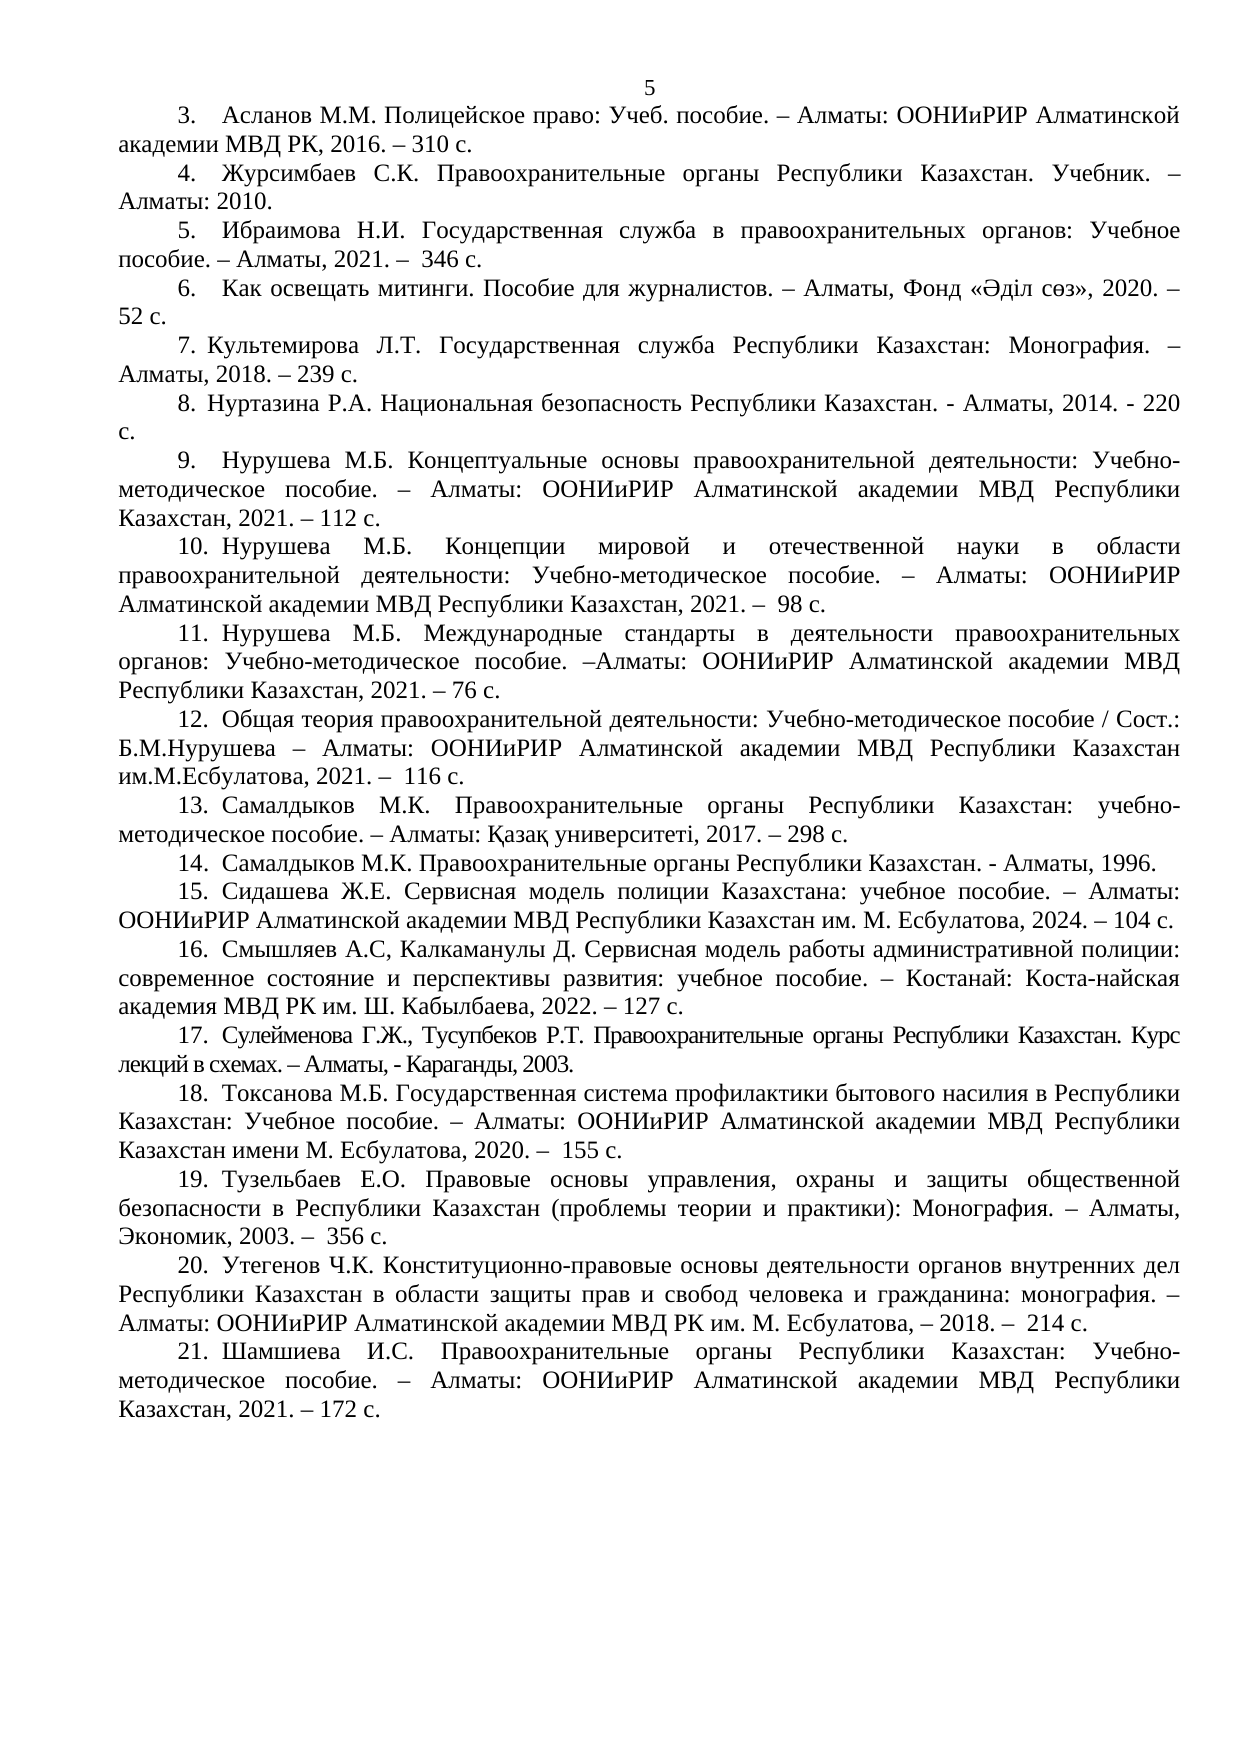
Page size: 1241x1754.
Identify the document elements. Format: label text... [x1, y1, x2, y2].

list Нурушева М.Б. Международные стандарты в деятельности правоохранительных органов: Учебно-методическое пособие. –Алматы: ООНИиРИР Алматинской академии МВД Республики Казахстан, 2021. – 76 с. [118, 618, 1181, 704]
list Самалдыков М.К. Правоохранительные органы Республики Казахстан: учебно-методическое пособие. – Алматы: Қазақ университеті, 2017. – 298 с. [118, 790, 1181, 848]
list Сулейменова Г.Ж., Тусупбеков Р.Т. Правоохранительные органы Республики Казахстан. Курс лекций в схемах. – Алматы, - Караганды, 2003. [118, 1020, 1181, 1078]
list Токсанова М.Б. Государственная система профилактики бытового насилия в Республики Казахстан: Учебное пособие. – Алматы: ООНИиРИР Алматинской академии МВД Республики Казахстан имени М. Есбулатова, 2020. – 155 с. [118, 1078, 1181, 1164]
list Самалдыков М.К. Правоохранительные органы Республики Казахстан. - Алматы, 1996. [118, 848, 1181, 876]
list Как освещать митинги. Пособие для журналистов. – Алматы, Фонд «Әділ сөз», 2020. – 52 с. [118, 273, 1181, 330]
list Нурушева М.Б. Концептуальные основы правоохранительной деятельности: Учебно-методическое пособие. – Алматы: ООНИиРИР Алматинской академии МВД Республики Казахстан, 2021. – 112 с. [118, 445, 1181, 531]
list Шамшиева И.С. Правоохранительные органы Республики Казахстан: Учебно-методическое пособие. – Алматы: ООНИиРИР Алматинской академии МВД Республики Казахстан, 2021. – 172 с. [118, 1336, 1181, 1423]
list Сидашева Ж.Е. Сервисная модель полиции Казахстана: учебное пособие. – Алматы: ООНИиРИР Алматинской академии МВД Республики Казахстан им. М. Есбулатова, 2024. – 104 с. [118, 876, 1181, 934]
list Нурушева М.Б. Концепции мировой и отечественной науки в области правоохранительной деятельности: Учебно-методическое пособие. – Алматы: ООНИиРИР Алматинской академии МВД Республики Казахстан, 2021. – 98 с. [118, 531, 1181, 618]
list Утегенов Ч.К. Конституционно-правовые основы деятельности органов внутренних дел Республики Казахстан в области защиты прав и свобод человека и гражданина: монография. – Алматы: ООНИиРИР Алматинской академии МВД РК им. М. Есбулатова, – 2018. – 214 с. [118, 1250, 1181, 1336]
list Общая теория правоохранительной деятельности: Учебно-методическое пособие / Сост.: Б.М.Нурушева – Алматы: ООНИиРИР Алматинской академии МВД Республики Казахстан им.М.Есбулатова, 2021. – 116 с. [118, 704, 1181, 790]
list Ибраимова Н.И. Государственная служба в правоохранительных органов: Учебное пособие. – Алматы, 2021. – 346 с. [118, 215, 1181, 273]
list Культемирова Л.Т. Государственная служба Республики Казахстан: Монография. – Алматы, 2018. – 239 с. [118, 330, 1181, 388]
list Тузельбаев Е.О. Правовые основы управления, охраны и защиты общественной безопасности в Республики Казахстан (проблемы теории и практики): Монография. – Алматы, Экономик, 2003. – 356 с. [118, 1164, 1181, 1250]
list Асланов М.М. Полицейское право: Учеб. пособие. – Алматы: ООНИиРИР Алматинской академии МВД РК, 2016. – 310 с. [118, 100, 1181, 158]
list Нуртазина Р.А. Национальная безопасность Республики Казахстан. - Алматы, 2014. - 220 с. [118, 388, 1181, 445]
list Журсимбаев С.К. Правоохранительные органы Республики Казахстан. Учебник. – Алматы: 2010. [118, 158, 1181, 215]
list Смышляев А.С, Калкаманулы Д. Сервисная модель работы административной полиции: современное состояние и перспективы развития: учебное пособие. – Костанай: Коста-найская академия МВД РК им. Ш. Кабылбаева, 2022. – 127 с. [118, 934, 1181, 1020]
